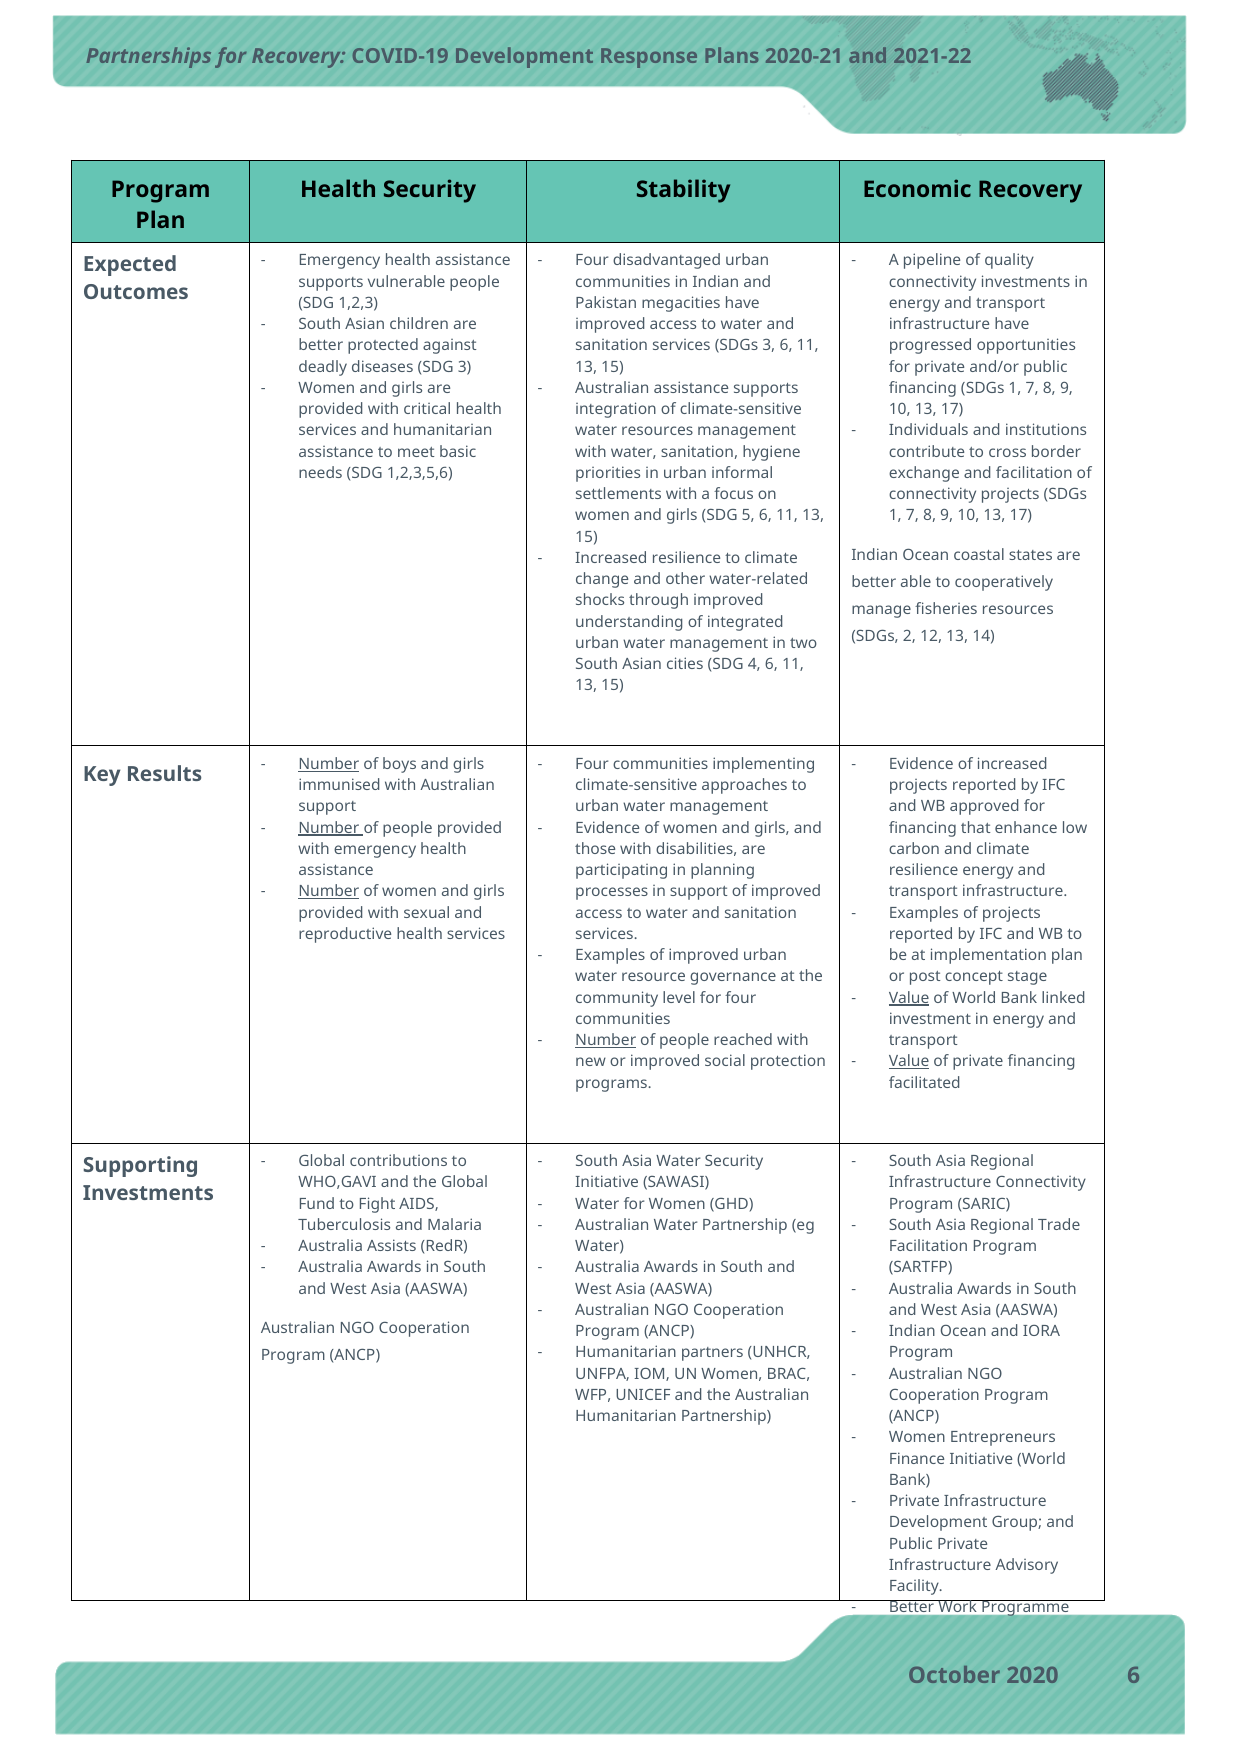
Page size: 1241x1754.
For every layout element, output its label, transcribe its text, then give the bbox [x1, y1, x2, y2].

table_cell Global contributions to WHO,GAVI and the Global Fund to Fight AIDS, Tuberculosis and Malaria Australia Assists (RedR) Australia Awards in South and West Asia (AASWA) Australian NGO Cooperation Program (ANCP) [250, 1144, 526, 1600]
table_cell South Asia Water Security Initiative (SAWASI) Water for Women (GHD) Australian Water Partnership (eg Water) Australia Awards in South and West Asia (AASWA) Australian NGO Cooperation Program (ANCP) Humanitarian partners (UNHCR, UNFPA, IOM, UN Women, BRAC, WFP, UNICEF and the Australian Humanitarian Partnership) [527, 1144, 839, 1600]
table_cell South Asia Regional Infrastructure Connectivity Program (SARIC) South Asia Regional Trade Facilitation Program (SARTFP) Australia Awards in South and West Asia (AASWA) Indian Ocean and IORA Program Australian NGO Cooperation Program (ANCP) Women Entrepreneurs Finance Initiative (World Bank) Private Infrastructure Development Group; and Public Private Infrastructure Advisory Facility. Better Work Programme (International Labour Organization) Global Trade Professionals Alliance Emerging Markets Impact Investment Fund (led by Sarona Asset Management Inc) Impact Private Sector Partnership Program (Palladium International) [awaiting EOI] [840, 1144, 1104, 1600]
table_header Stability [527, 161, 839, 242]
picture [54, 1614, 1185, 1736]
table_header Program Plan [72, 161, 249, 242]
table_cell A pipeline of quality connectivity investments in energy and transport infrastructure have progressed opportunities for private and/or public financing (SDGs 1, 7, 8, 9, 10, 13, 17) Individuals and institutions contribute to cross border exchange and facilitation of connectivity projects (SDGs 1, 7, 8, 9, 10, 13, 17) Indian Ocean coastal states are better able to cooperatively manage fisheries resources (SDGs, 2, 12, 13, 14) [840, 243, 1104, 745]
table_cell Number of boys and girls immunised with Australian support Number of people provided with emergency health assistance Number of women and girls provided with sexual and reproductive health services [250, 746, 526, 1143]
picture [51, 15, 1188, 136]
table_cell Four communities implementing climate-sensitive approaches to urban water management Evidence of women and girls, and those with disabilities, are participating in planning processes in support of improved access to water and sanitation services. Examples of improved urban water resource governance at the community level for four communities Number of people reached with new or improved social protection programs. [527, 746, 839, 1143]
table_cell Supporting Investments [72, 1144, 249, 1600]
table_cell Expected Outcomes [72, 243, 249, 745]
table_cell Key Results [72, 746, 249, 1143]
table_cell Emergency health assistance supports vulnerable people (SDG 1,2,3) South Asian children are better protected against deadly diseases (SDG 3) Women and girls are provided with critical health services and humanitarian assistance to meet basic needs (SDG 1,2,3,5,6) [250, 243, 526, 745]
table_cell Four disadvantaged urban communities in Indian and Pakistan megacities have improved access to water and sanitation services (SDGs 3, 6, 11, 13, 15) Australian assistance supports integration of climate-sensitive water resources management with water, sanitation, hygiene priorities in urban informal settlements with a focus on women and girls (SDG 5, 6, 11, 13, 15) Increased resilience to climate change and other water-related shocks through improved understanding of integrated urban water management in two South Asian cities (SDG 4, 6, 11, 13, 15) [527, 243, 839, 745]
table_header Economic Recovery [840, 161, 1104, 242]
table_cell Evidence of increased projects reported by IFC and WB approved for financing that enhance low carbon and climate resilience energy and transport infrastructure. Examples of projects reported by IFC and WB to be at implementation plan or post concept stage Value of World Bank linked investment in energy and transport Value of private financing facilitated [840, 746, 1104, 1143]
table_header Health Security [250, 161, 526, 242]
